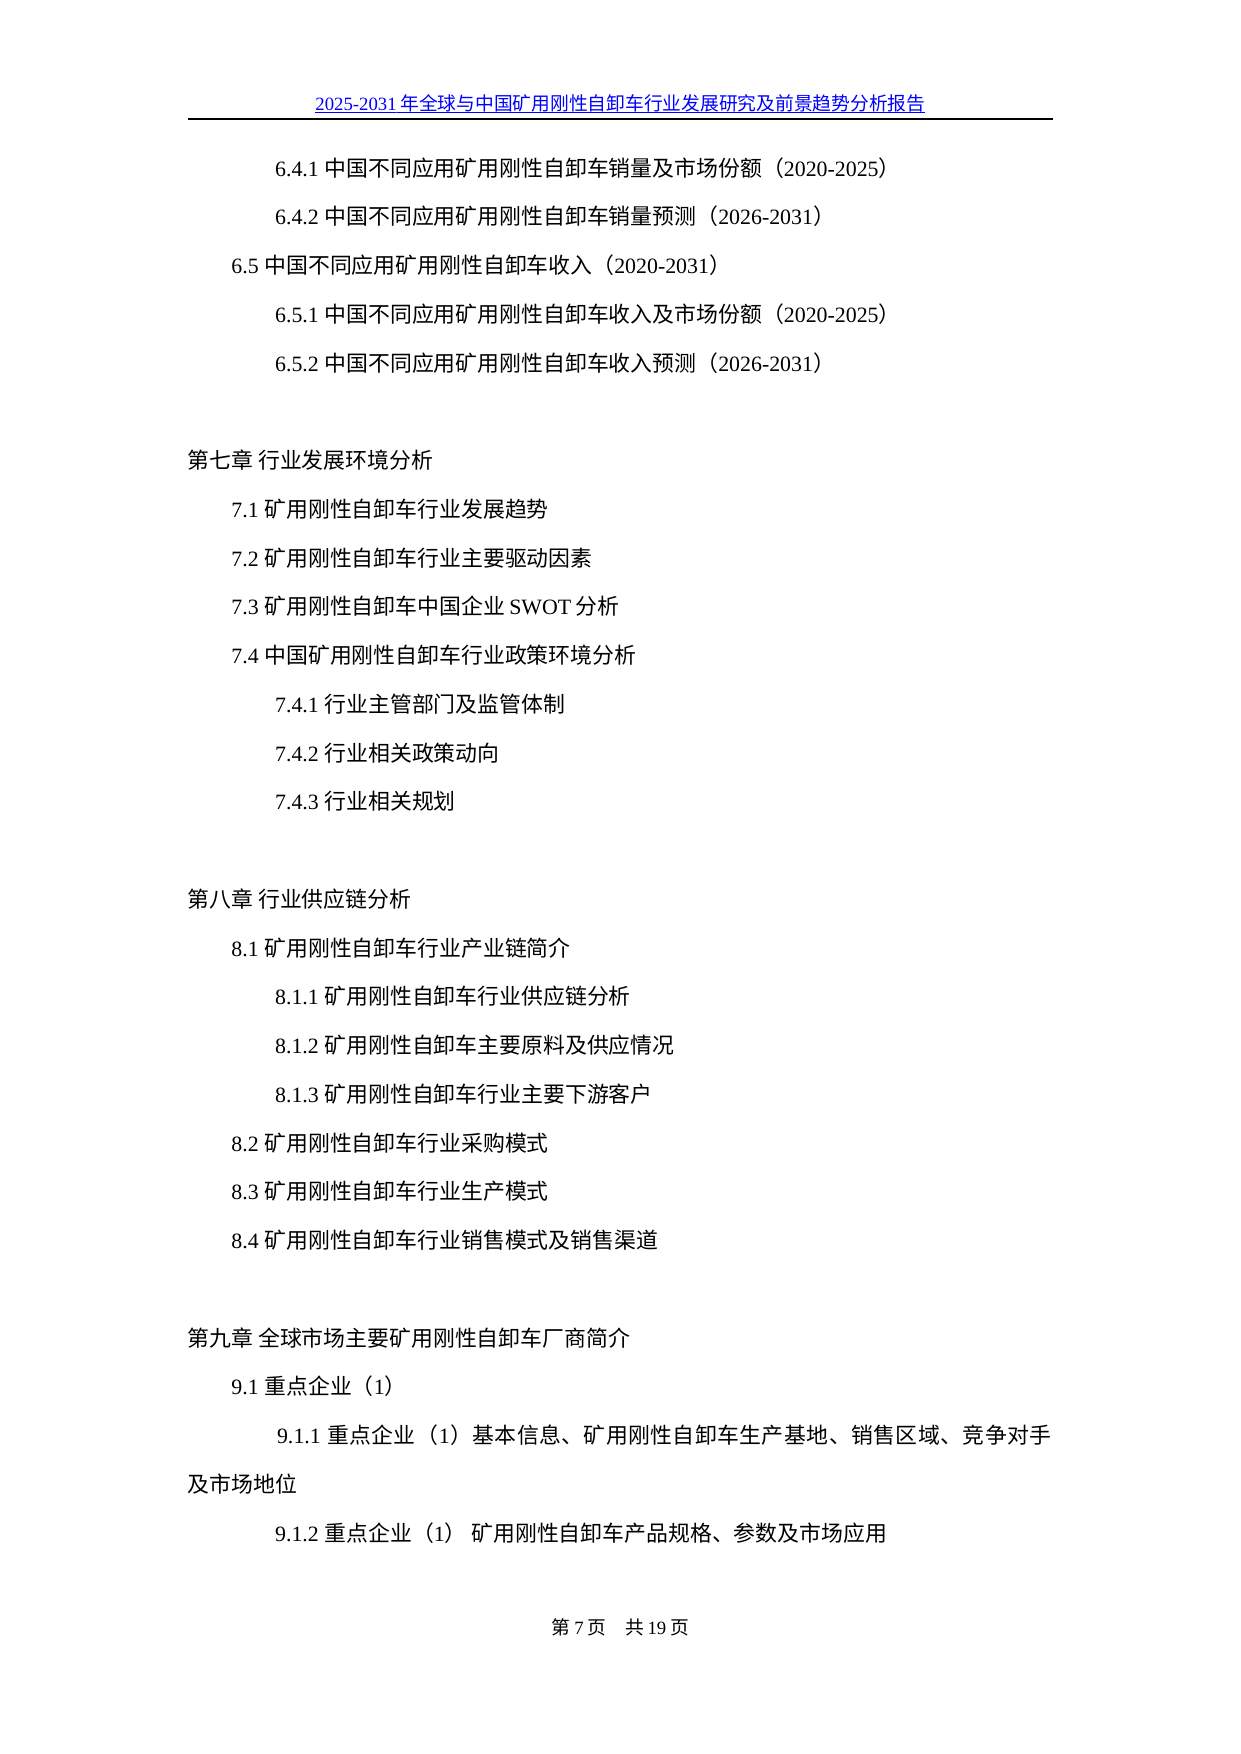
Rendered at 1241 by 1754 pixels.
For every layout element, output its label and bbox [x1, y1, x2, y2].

text [187, 150, 1053, 1548]
